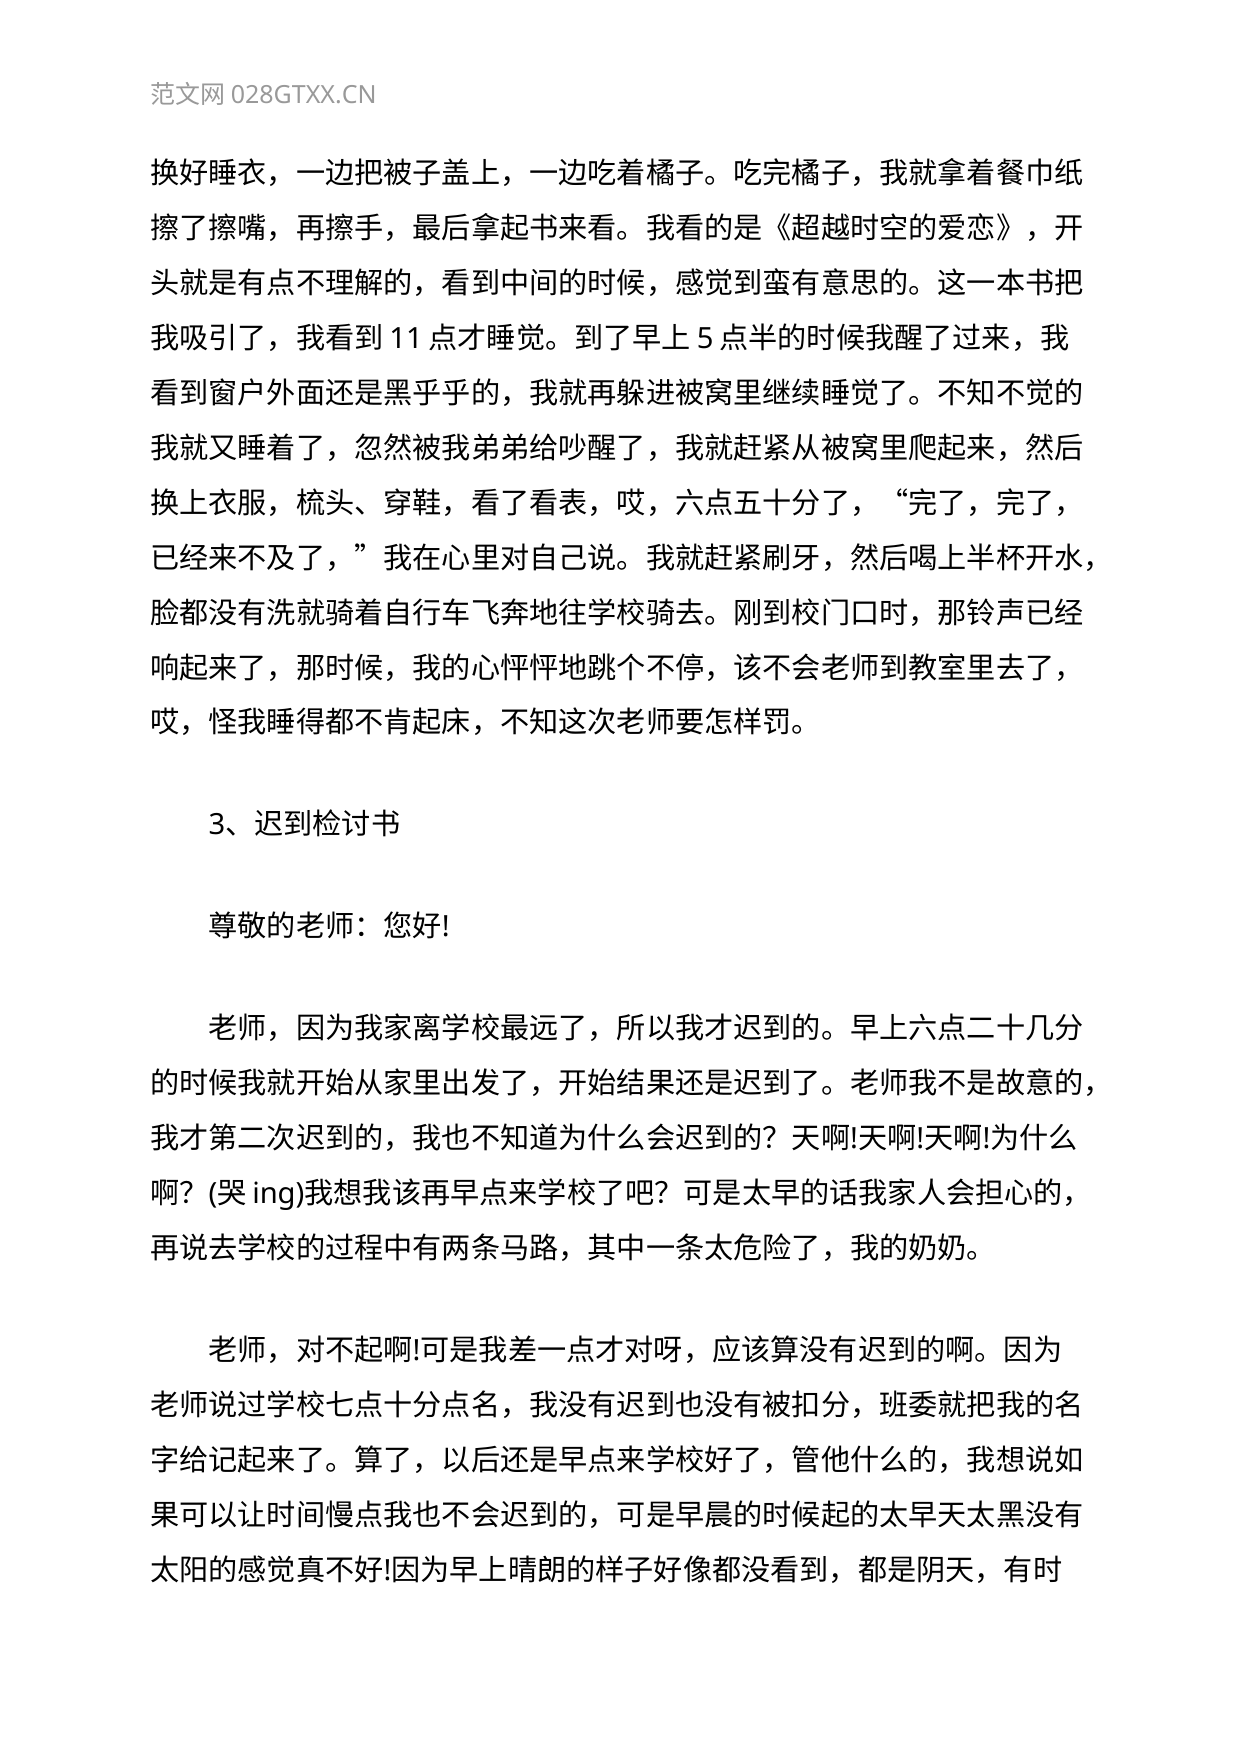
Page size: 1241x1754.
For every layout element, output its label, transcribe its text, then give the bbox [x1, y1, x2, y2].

text 老师，因为我家离学校最远了，所以我才迟到的。早上六点二十几分的时候我就开始从家里出发了，开始结果还是迟到了。老师我不是故意的，我才第二次迟到的，我也不知道为什么会迟到的？天啊!天啊!天啊!为什么啊？(哭ing)我想我该再早点来学校了吧？可是太早的话我家人会担心的，再说去学校的过程中有两条马路，其中一条太危险了，我的奶奶。 [150, 1005, 1090, 1267]
text 尊敬的老师：您好! [150, 903, 1090, 945]
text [150, 150, 1090, 741]
text 3、迟到检讨书 [150, 801, 1090, 843]
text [150, 1326, 1090, 1588]
